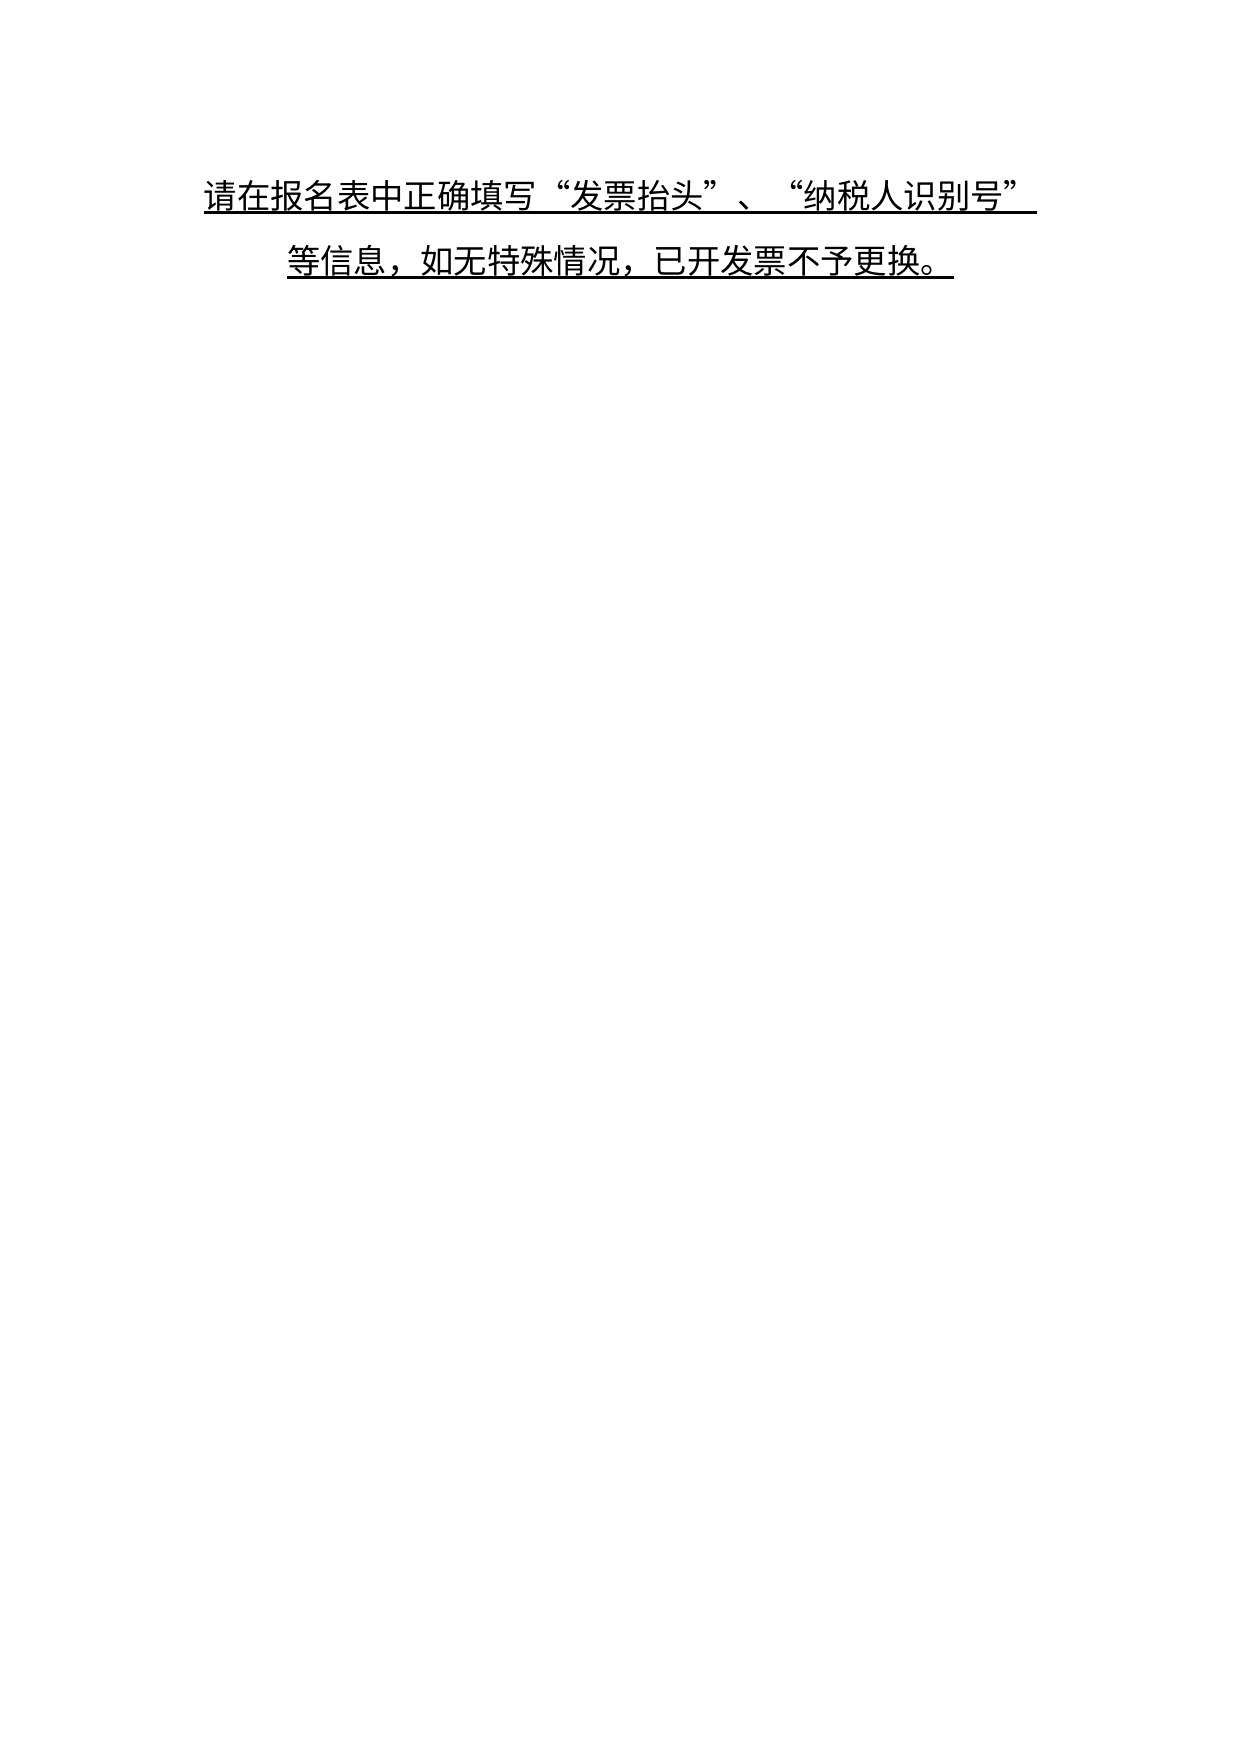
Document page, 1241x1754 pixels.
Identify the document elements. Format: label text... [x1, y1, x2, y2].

text 请在报名表中正确填写“发票抬头”、“纳税人识别号”等信息，如无特殊情况，已开发票不予更换。 [187, 162, 1053, 292]
